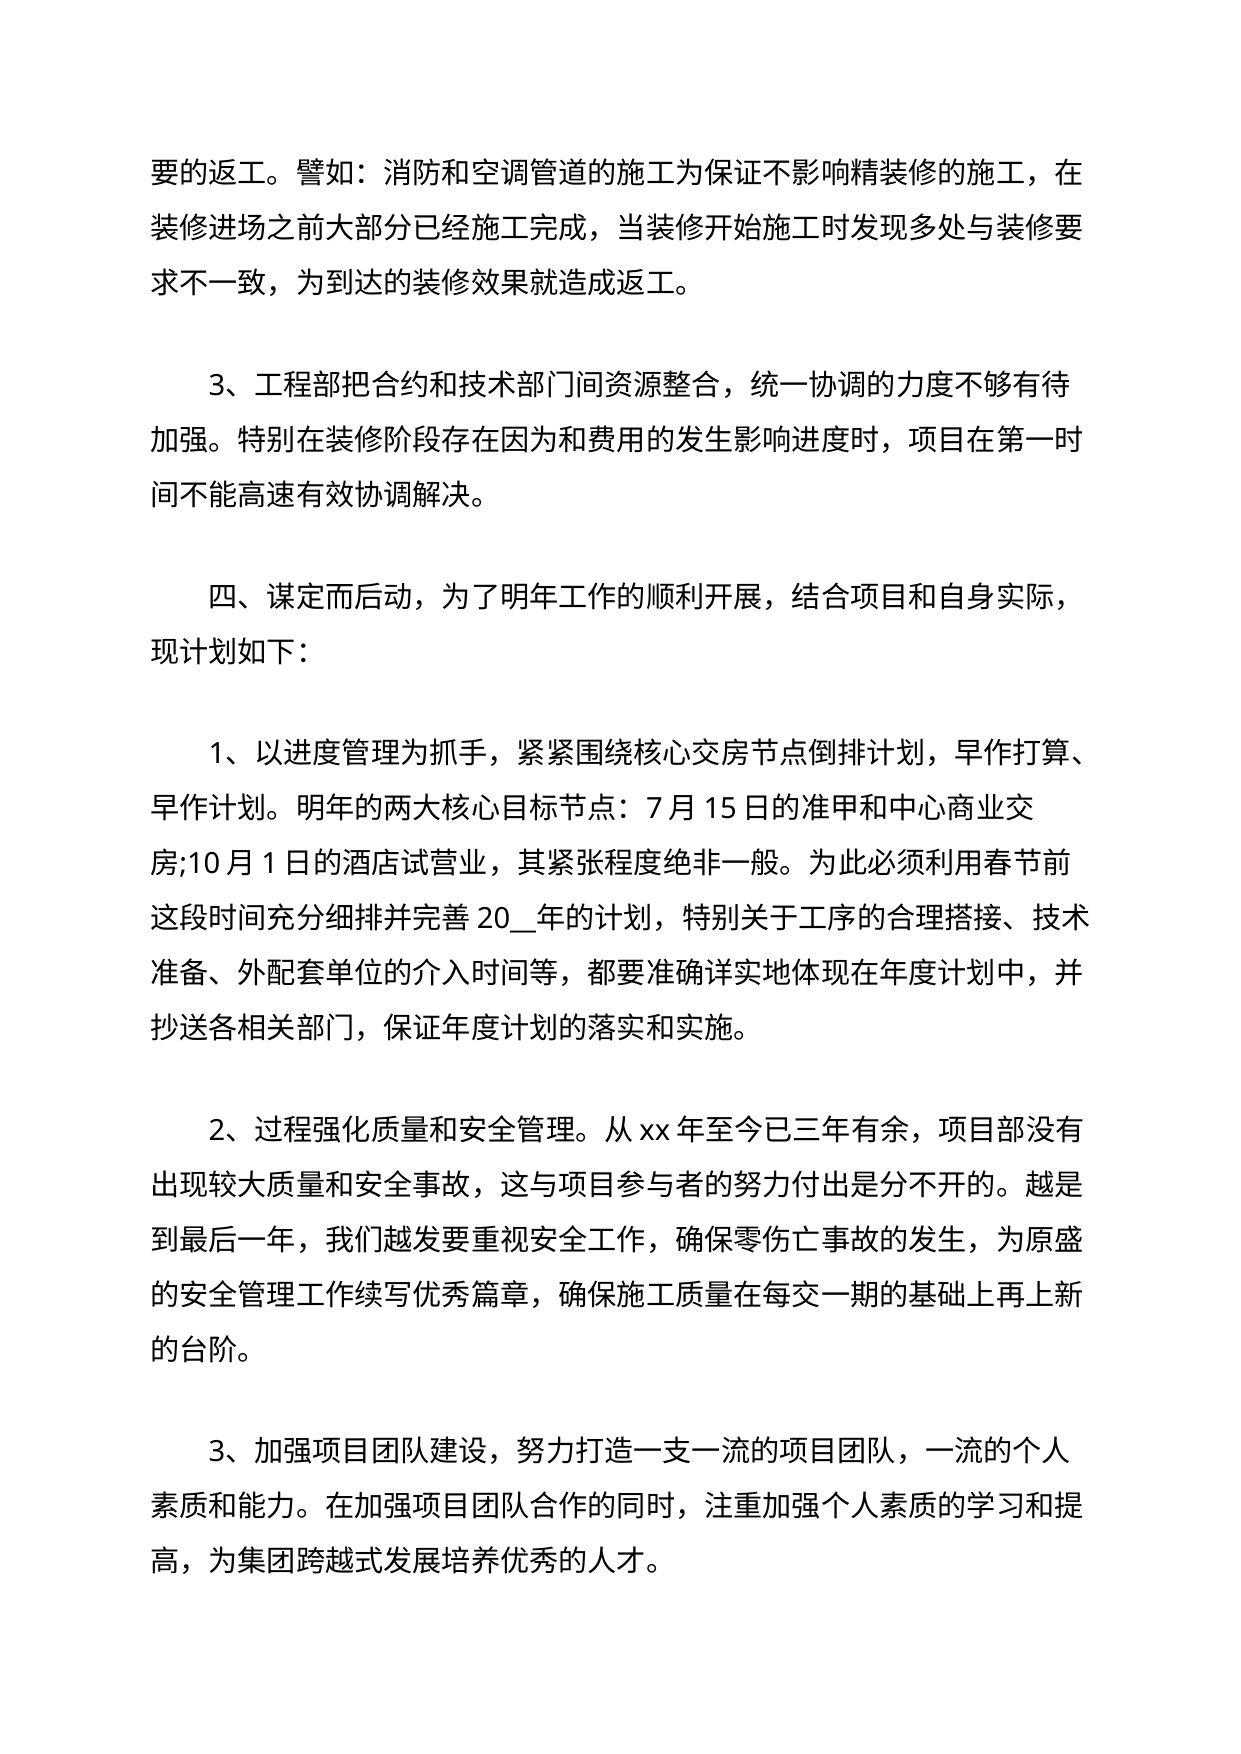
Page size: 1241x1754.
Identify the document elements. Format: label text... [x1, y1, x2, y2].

text 2、过程强化质量和安全管理。从xx年至今已三年有余，项目部没有出现较大质量和安全事故，这与项目参与者的努力付出是分不开的。越是到最后一年，我们越发要重视安全工作，确保零伤亡事故的发生，为原盛的安全管理工作续写优秀篇章，确保施工质量在每交一期的基础上再上新的台阶。 [150, 1107, 1090, 1368]
text 四、谋定而后动，为了明年工作的顺利开展，结合项目和自身实际，现计划如下： [150, 573, 1090, 670]
text 1、以进度管理为抓手，紧紧围绕核心交房节点倒排计划，早作打算、早作计划。明年的两大核心目标节点：7月15日的准甲和中心商业交房;10月1日的酒店试营业，其紧张程度绝非一般。为此必须利用春节前这段时间充分细排并完善20__年的计划，特别关于工序的合理搭接、技术准备、外配套单位的介入时间等，都要准确详实地体现在年度计划中，并抄送各相关部门，保证年度计划的落实和实施。 [150, 730, 1090, 1047]
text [150, 150, 1090, 302]
text 3、加强项目团队建设，努力打造一支一流的项目团队，一流的个人素质和能力。在加强项目团队合作的同时，注重加强个人素质的学习和提高，为集团跨越式发展培养优秀的人才。 [150, 1428, 1090, 1580]
text 3、工程部把合约和技术部门间资源整合，统一协调的力度不够有待加强。特别在装修阶段存在因为和费用的发生影响进度时，项目在第一时间不能高速有效协调解决。 [150, 362, 1090, 514]
